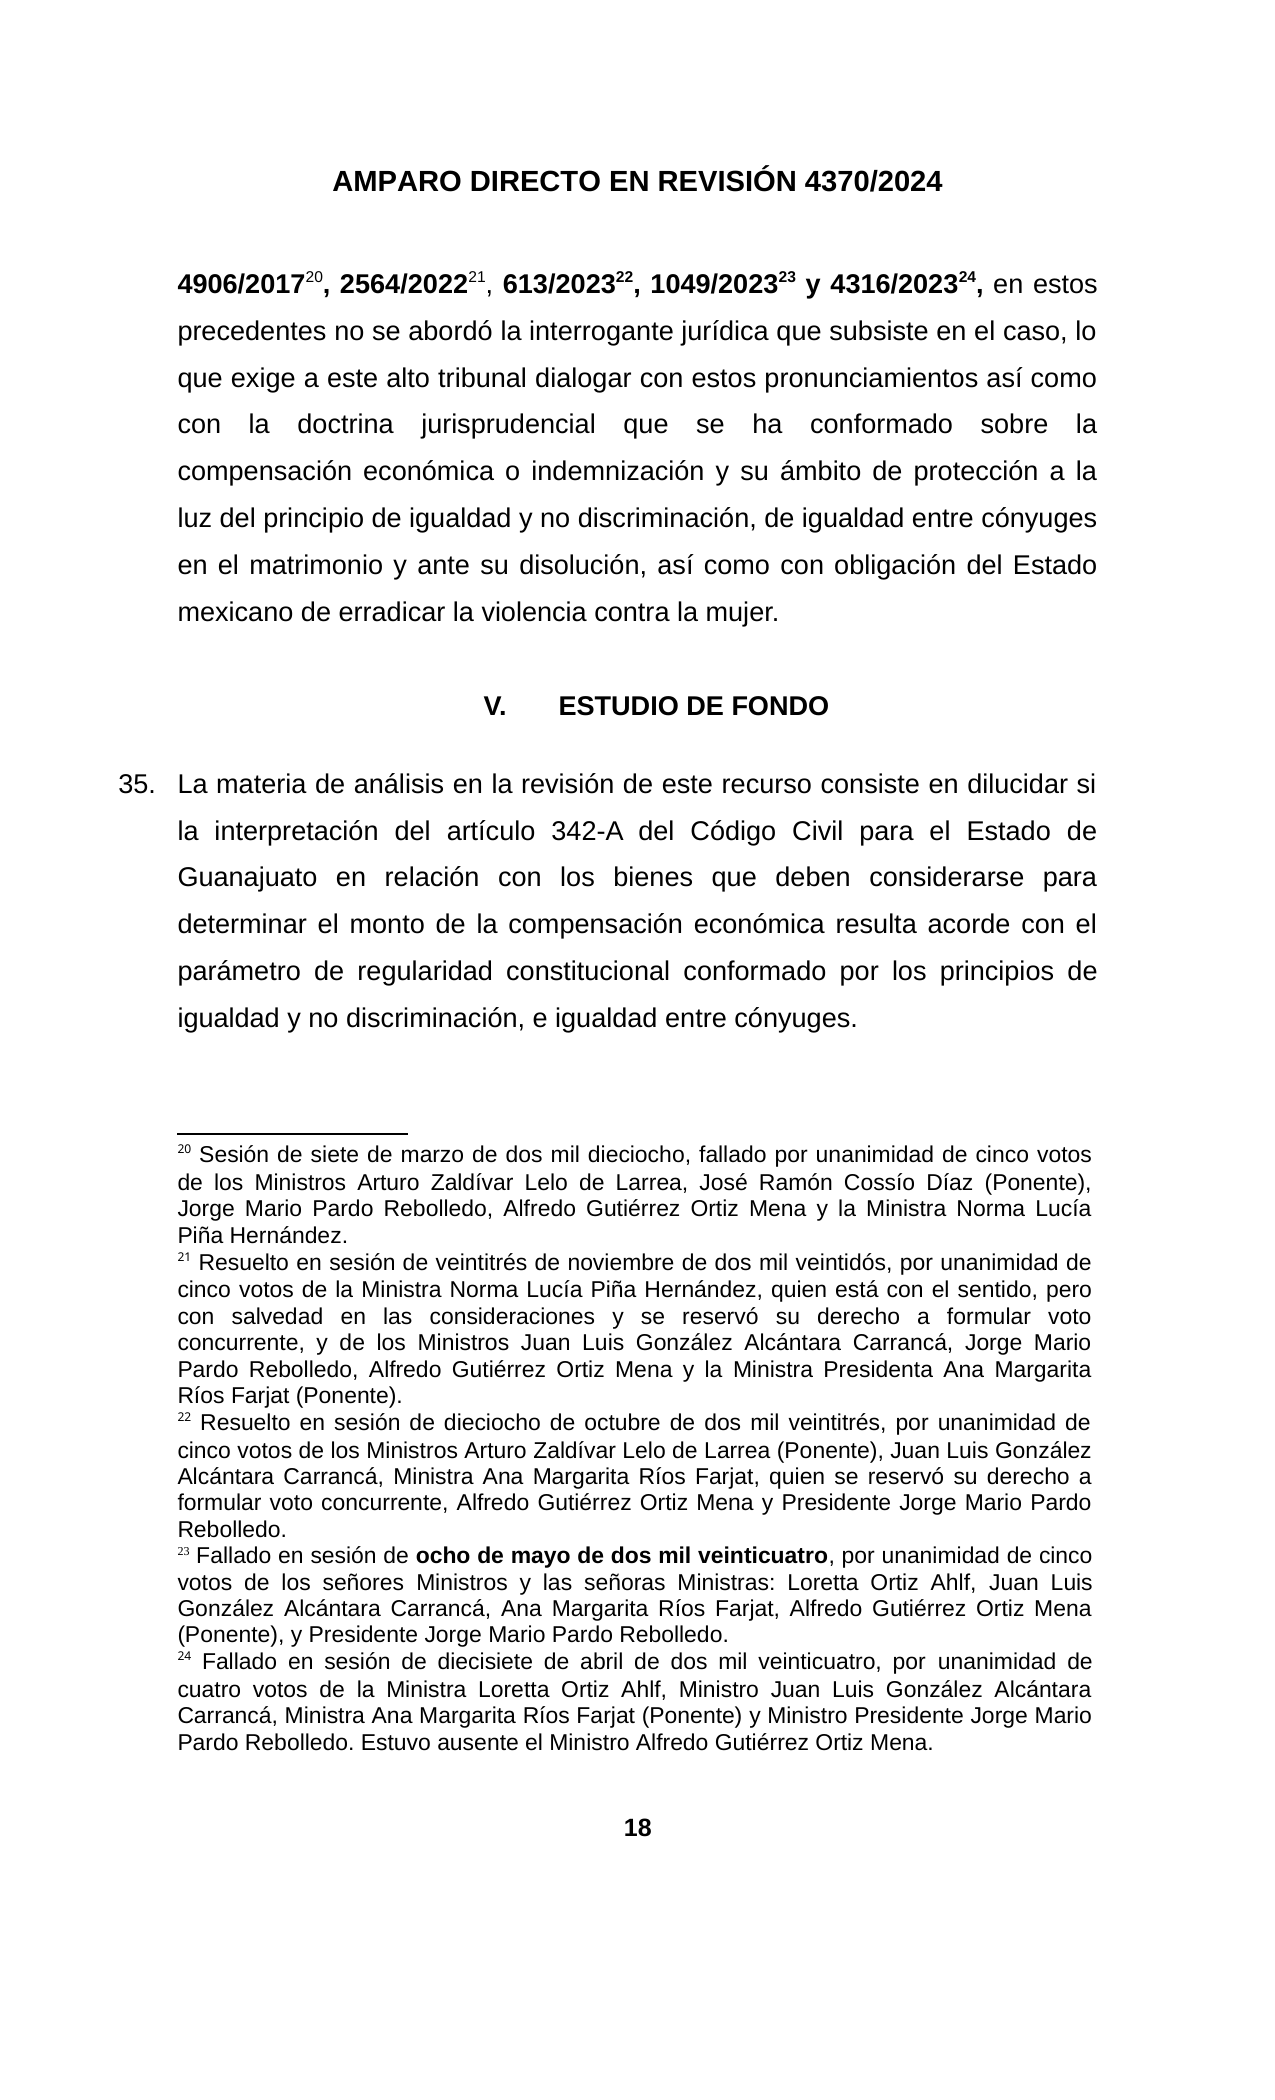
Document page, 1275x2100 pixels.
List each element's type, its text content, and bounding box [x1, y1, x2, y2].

list Además, respecto al segundo requisito, a la cuestión constitucional le asiste un interés excepcional, pues si bien esta Primera Sala ya se ha pronunciado sobre el artículo 342-A del Código Civil para el Estado de Guanajuato en los amparos directos en revisión 5702/2014, 4906/2017, 2564/2022, 613/2023, 1049/2023 y 4316/2023, en estos precedentes no se abordó la interrogante jurídica que subsiste en el caso, lo que exige a este alto tribunal dialogar con estos pronunciamientos así como con la doctrina jurisprudencial que se ha conformado sobre la compensación económica o indemnización y su ámbito de protección a la luz del principio de igualdad y no discriminación, de igualdad entre cónyuges en el matrimonio y ante su disolución, así como con obligación del Estado mexicano de erradicar la violencia contra la mujer. [118, 268, 1098, 627]
list La materia de análisis en la revisión de este recurso consiste en dilucidar si la interpretación del artículo 342-A del Código Civil para el Estado de Guanajuato en relación con los bienes que deben considerarse para determinar el monto de la compensación económica resulta acorde con el parámetro de regularidad constitucional conformado por los principios de igualdad y no discriminación, e igualdad entre cónyuges. [118, 768, 1098, 1033]
list ESTUDIO DE FONDO [215, 690, 1098, 721]
